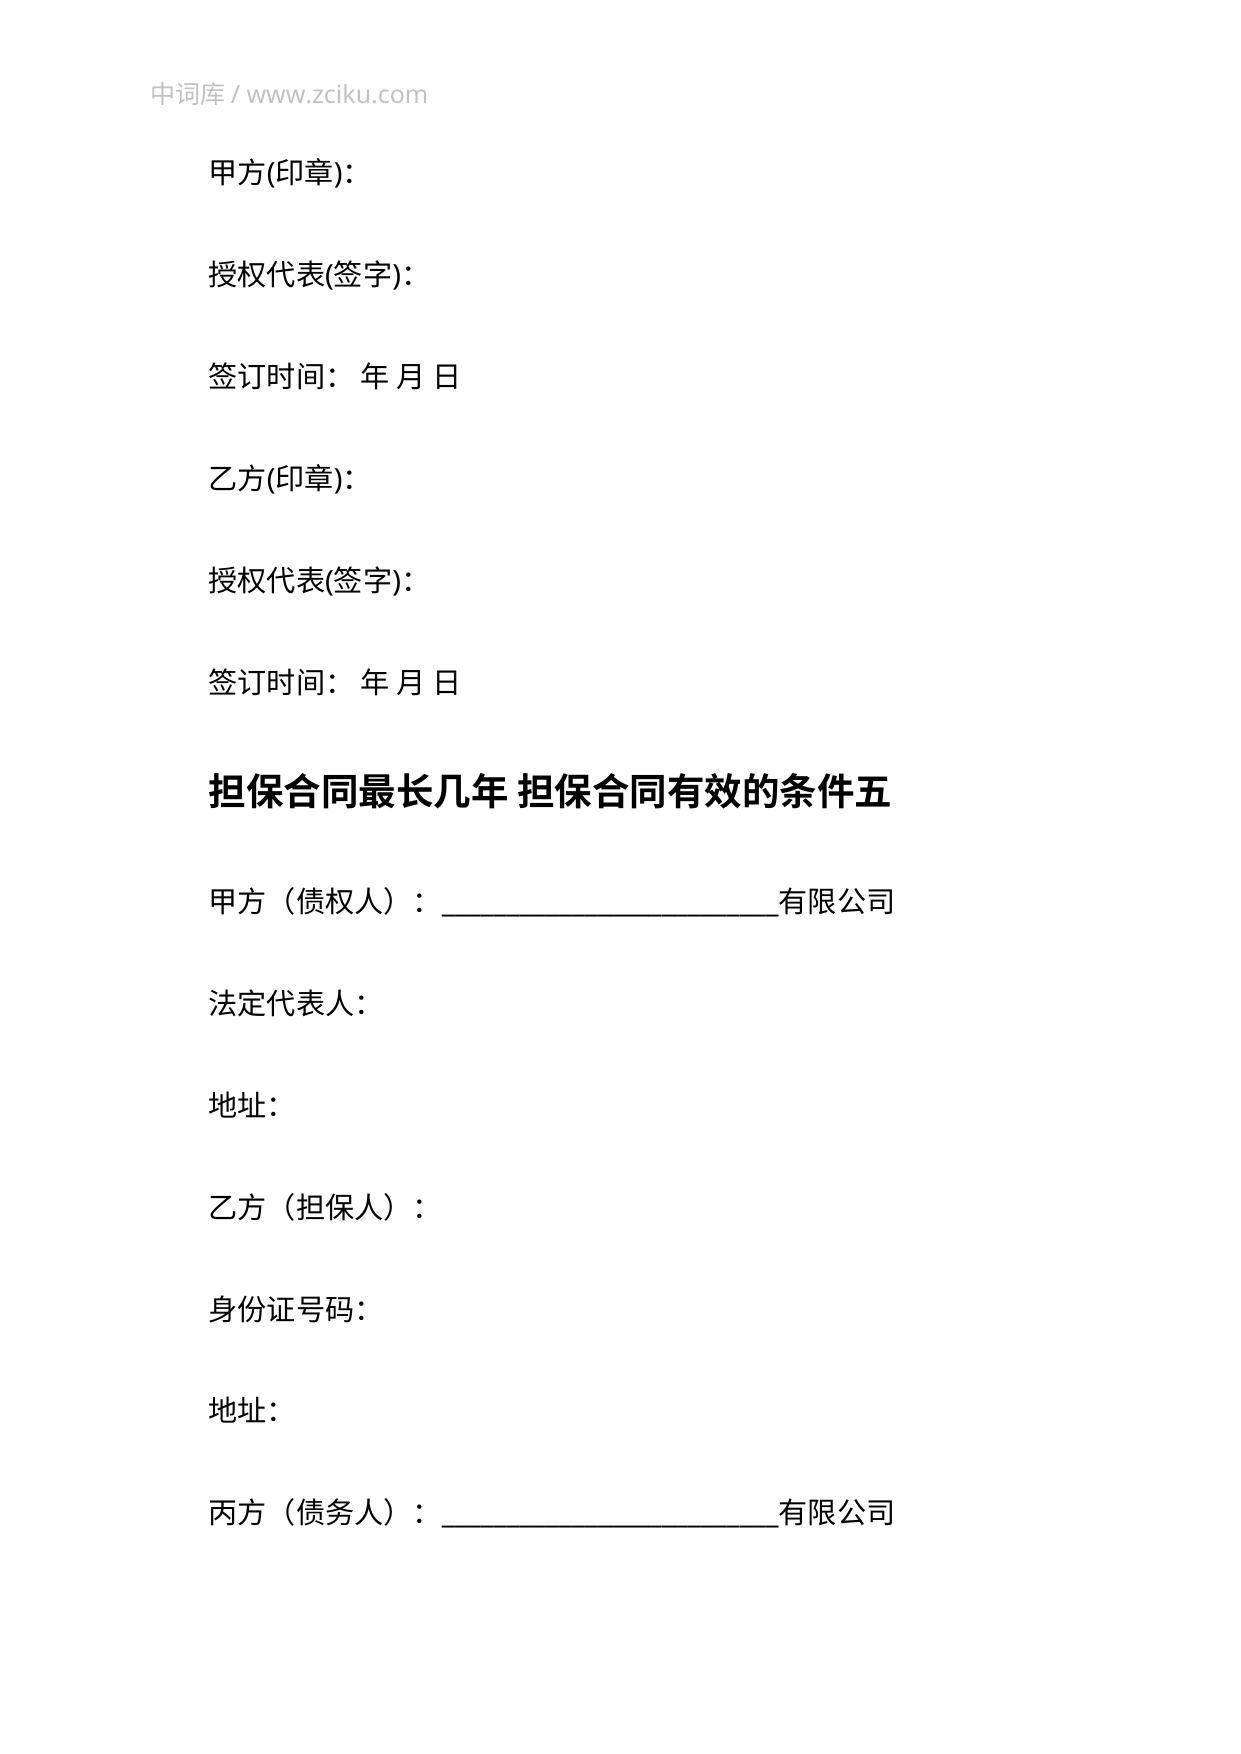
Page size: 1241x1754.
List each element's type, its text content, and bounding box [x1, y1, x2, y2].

text 授权代表(签字)： [150, 558, 1090, 600]
text 丙方（债务人）：__________________________有限公司 [150, 1490, 1090, 1532]
text 法定代表人： [150, 981, 1090, 1023]
text 授权代表(签字)： [150, 252, 1090, 294]
text 地址： [150, 1388, 1090, 1430]
text 签订时间： 年 月 日 [150, 660, 1090, 702]
text 乙方（担保人）： [150, 1184, 1090, 1227]
text 身份证号码： [150, 1286, 1090, 1328]
text 担保合同最长几年 担保合同有效的条件五 [150, 761, 1090, 816]
text 乙方(印章)： [150, 456, 1090, 498]
text 地址： [150, 1083, 1090, 1125]
text 甲方（债权人）：__________________________有限公司 [150, 879, 1090, 921]
text 签订时间： 年 月 日 [150, 354, 1090, 396]
text 甲方(印章)： [150, 150, 1090, 192]
